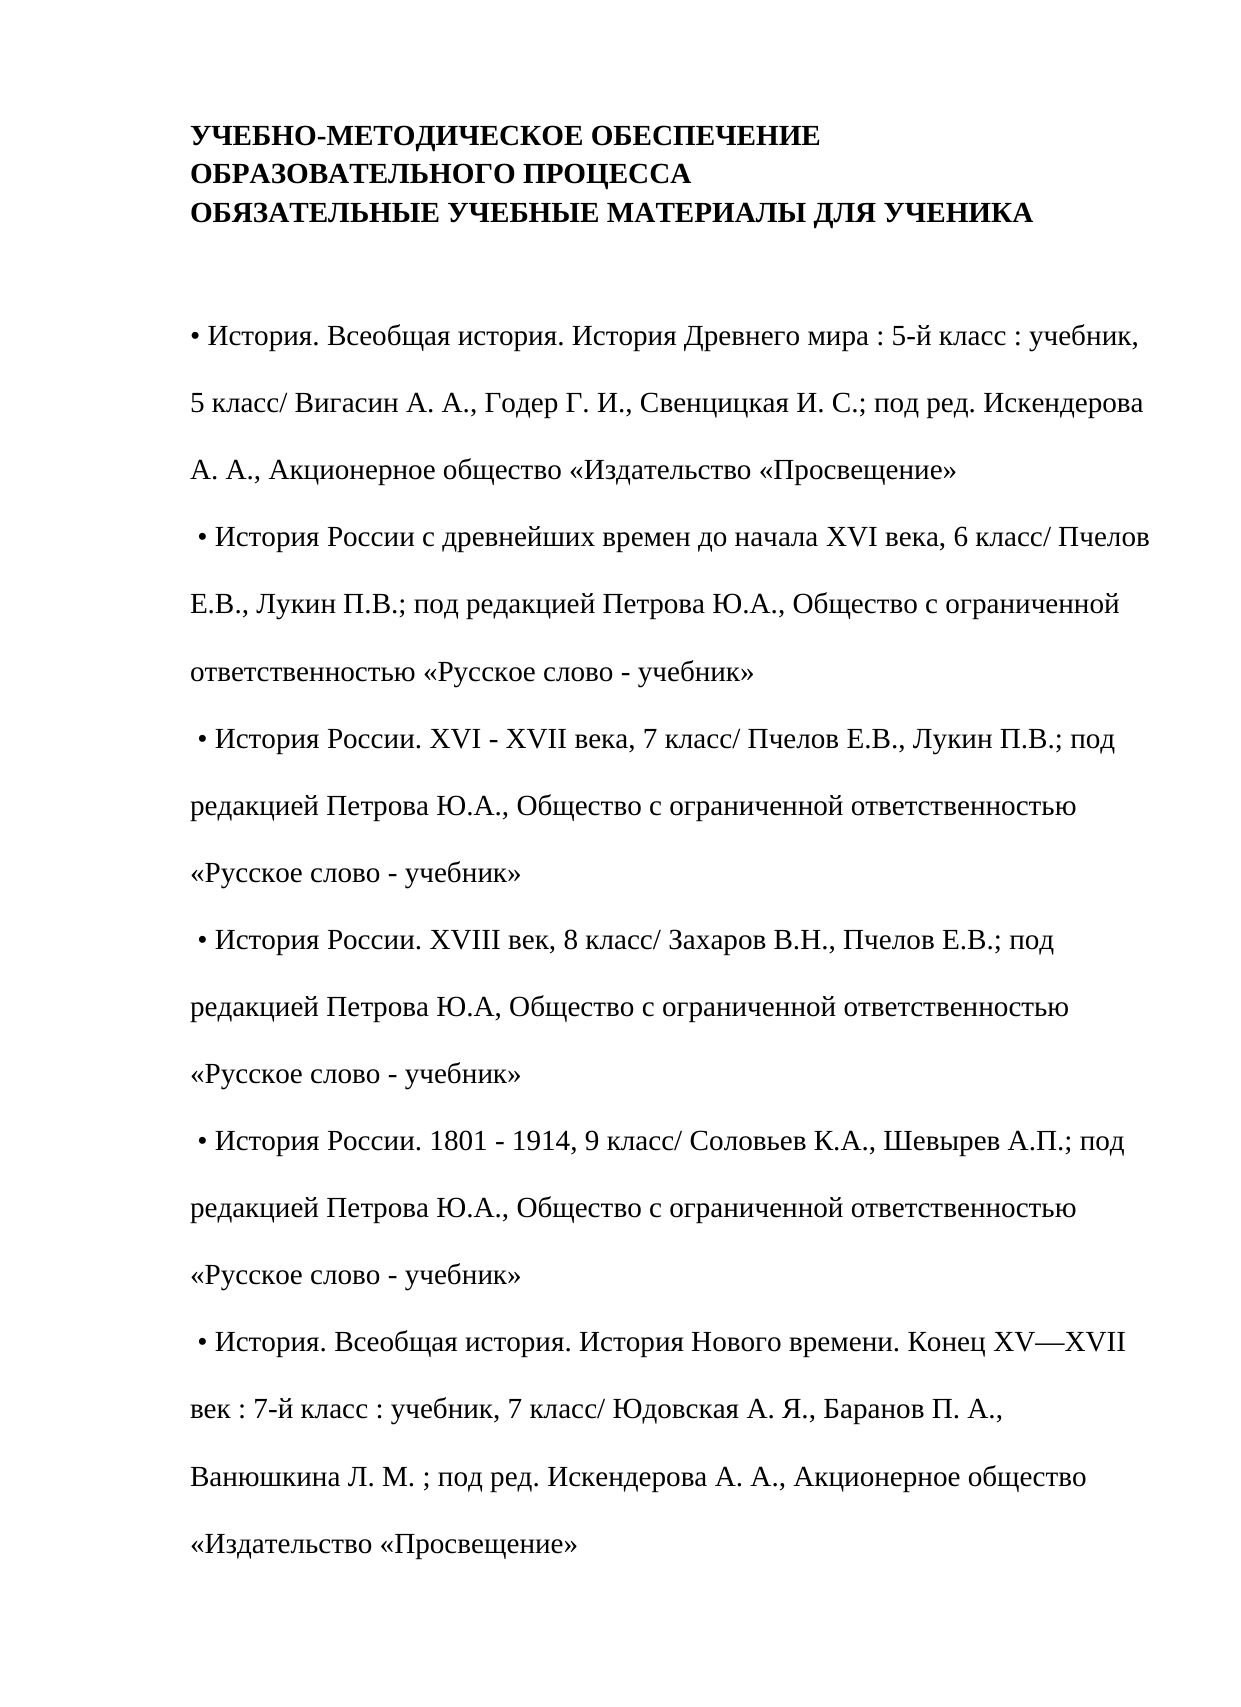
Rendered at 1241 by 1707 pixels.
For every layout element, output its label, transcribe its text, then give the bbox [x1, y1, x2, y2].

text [190, 318, 1152, 1559]
text УЧЕБНО-МЕТОДИЧЕСКОЕ ОБЕСПЕЧЕНИЕ ОБРАЗОВАТЕЛЬНОГО ПРОЦЕССА [190, 118, 1152, 190]
text ОБЯЗАТЕЛЬНЫЕ УЧЕБНЫЕ МАТЕРИАЛЫ ДЛЯ УЧЕНИКА [190, 195, 1152, 229]
